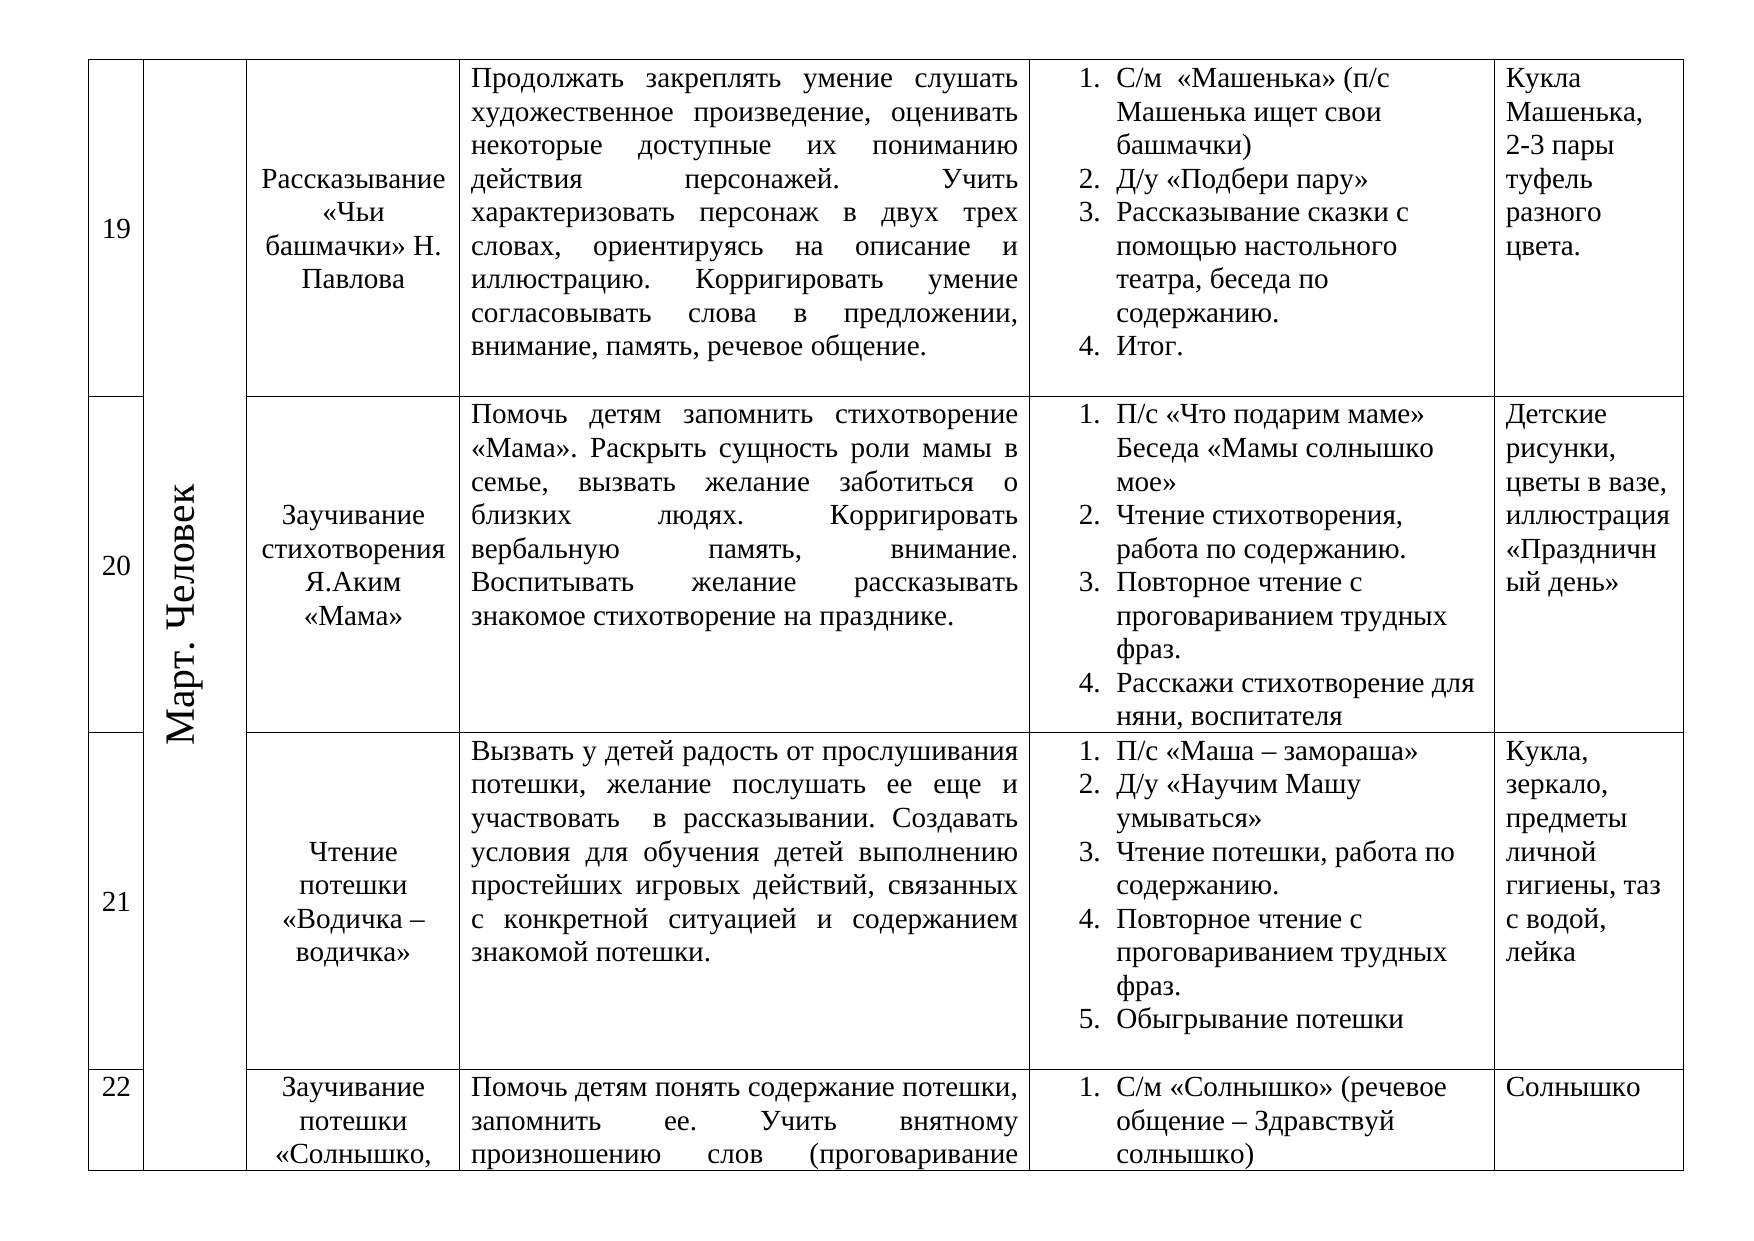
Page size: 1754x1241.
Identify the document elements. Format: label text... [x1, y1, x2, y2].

table_cell 19 [89, 60, 143, 396]
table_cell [460, 1070, 1029, 1170]
table_cell Помочь детям запомнить стихотворение «Мама». Раскрыть сущность роли мамы в семье, вызвать желание заботиться о близких людях. Корригировать вербальную память, внимание. Воспитывать желание рассказывать знакомое стихотворение на празднике. [460, 397, 1029, 732]
table_cell П/с «Маша – замораша» Д/у «Научим Машу умываться» Чтение потешки, работа по содержанию. Повторное чтение с проговариванием трудных фраз. Обыгрывание потешки [1030, 733, 1494, 1068]
table_cell 20 [89, 397, 143, 732]
table_cell П/с «Что подарим маме» Беседа «Мамы солнышко мое» Чтение стихотворения, работа по содержанию. Повторное чтение с проговариванием трудных фраз. Расскажи стихотворение для няни, воспитателя [1030, 397, 1494, 732]
table_cell Детские рисунки, цветы в вазе, иллюстрация «Праздничный день» [1495, 397, 1683, 732]
table_cell Чтение потешки «Водичка – водичка» [247, 733, 459, 1068]
table_cell С/м «Машенька» (п/с Машенька ищет свои башмачки) Д/у «Подбери пару» Рассказывание сказки с помощью настольного театра, беседа по содержанию. Итог. [1030, 60, 1494, 396]
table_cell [247, 1070, 459, 1170]
table_cell Рассказывание «Чьи башмачки» Н. Павлова [247, 60, 459, 396]
table_cell Март. Человек [144, 60, 246, 1170]
table_cell Продолжать закреплять умение слушать художественное произведение, оценивать некоторые доступные их пониманию действия персонажей. Учить характеризовать персонаж в двух трех словах, ориентируясь на описание и иллюстрацию. Корригировать умение согласовывать слова в предложении, внимание, память, речевое общение. [460, 60, 1029, 396]
table_cell Солнышко [1495, 1070, 1683, 1170]
table_cell 22 [89, 1070, 143, 1170]
table_cell Кукла Машенька, 2-3 пары туфель разного цвета. [1495, 60, 1683, 396]
table_cell Заучивание стихотворения Я.Аким «Мама» [247, 397, 459, 732]
table_cell Кукла, зеркало, предметы личной гигиены, таз с водой, лейка [1495, 733, 1683, 1068]
table_cell 21 [89, 733, 143, 1068]
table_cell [1030, 1070, 1494, 1170]
table_cell Вызвать у детей радость от прослушивания потешки, желание послушать ее еще и участвовать в рассказывании. Создавать условия для обучения детей выполнению простейших игровых действий, связанных с конкретной ситуацией и содержанием знакомой потешки. [460, 733, 1029, 1068]
